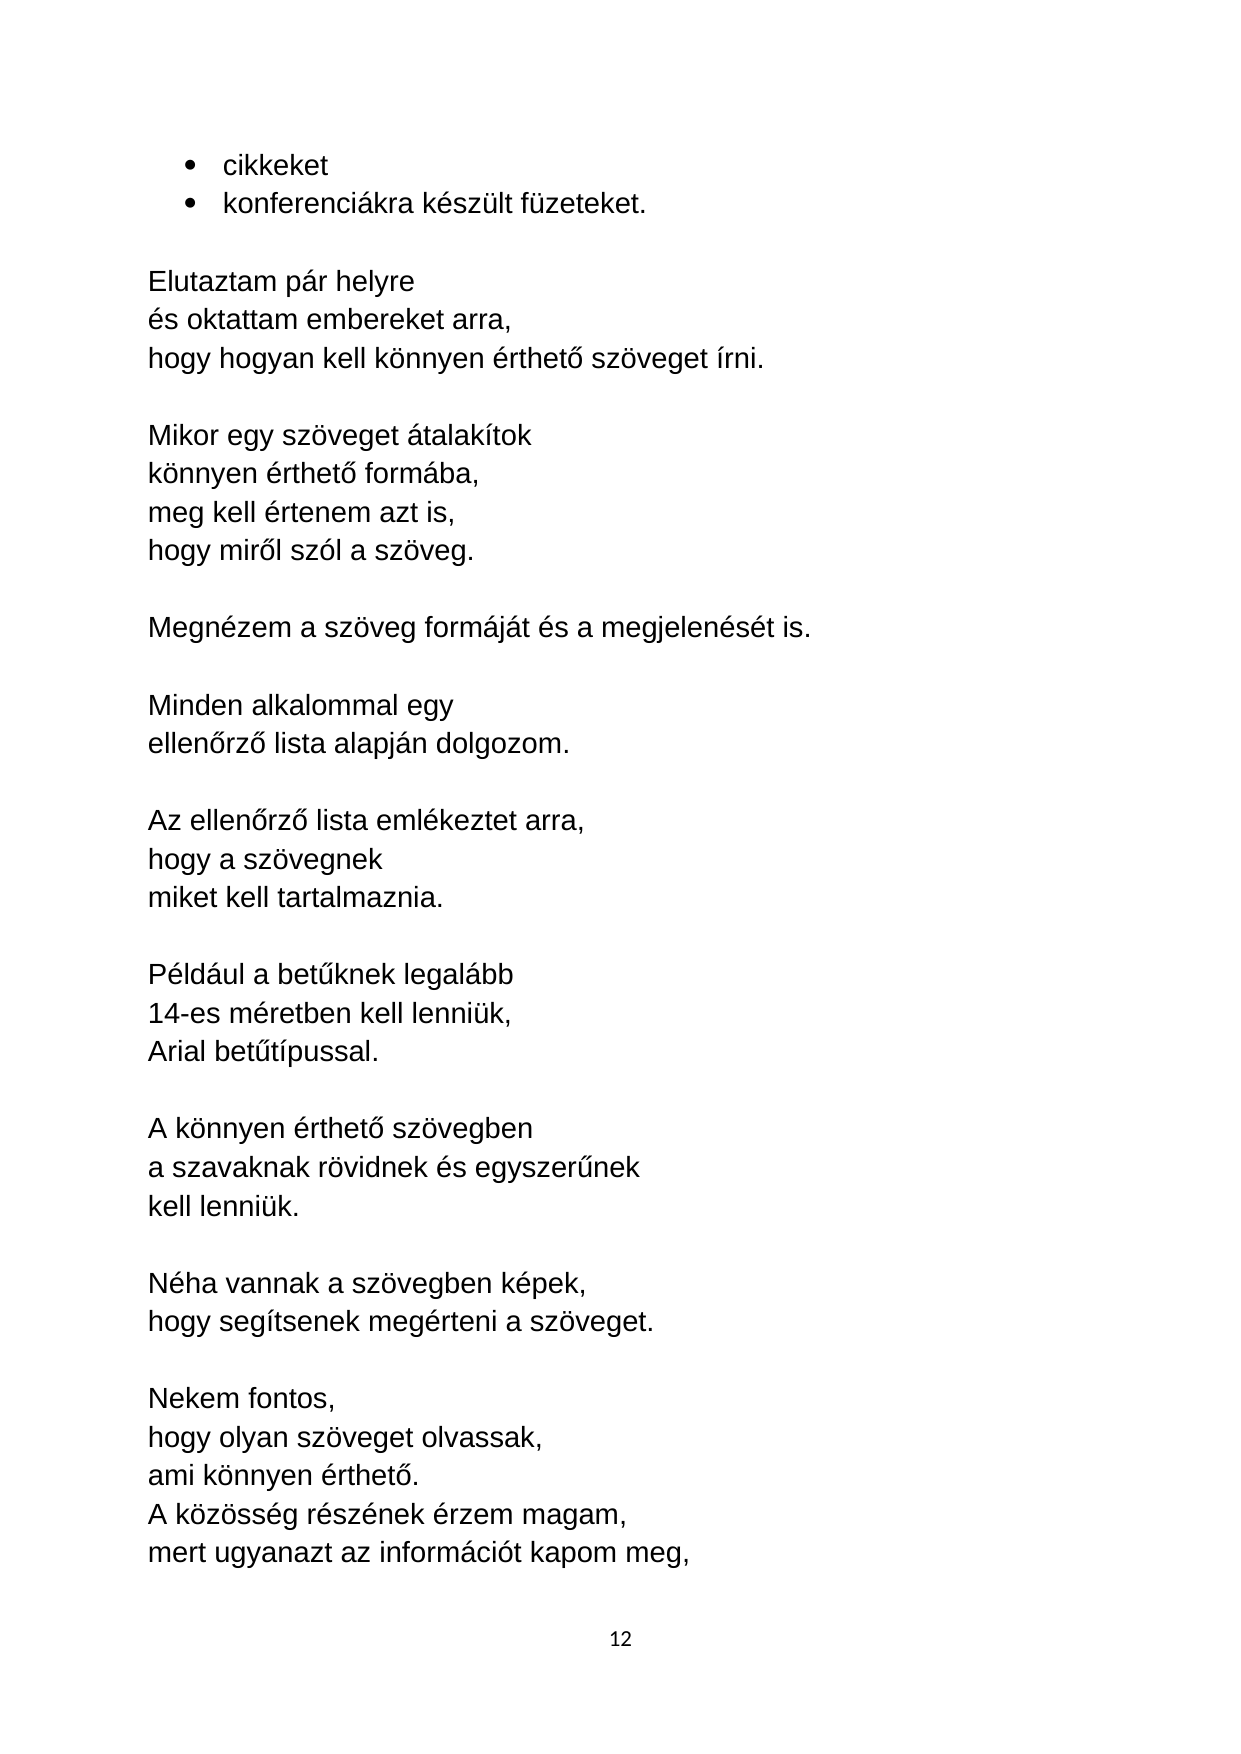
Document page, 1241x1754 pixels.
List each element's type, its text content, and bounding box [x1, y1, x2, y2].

text Megnézem a szöveg formáját és a megjelenését is. [148, 611, 1093, 644]
text hogy miről szól a szöveg. [148, 533, 1093, 567]
text hogy a szövegnek [148, 842, 1093, 875]
text Nekem fontos, [148, 1381, 1093, 1415]
list cikkeket [185, 148, 1093, 181]
text hogy segítsenek megérteni a szöveget. [148, 1304, 1093, 1338]
text ami könnyen érthető. [148, 1458, 1093, 1492]
text mert ugyanazt az információt kapom meg, [148, 1536, 1093, 1569]
text könnyen érthető formába, [148, 456, 1093, 490]
text és oktattam embereket arra, [148, 302, 1093, 336]
text Például a betűknek legalább [148, 957, 1093, 991]
text Minden alkalommal egy [148, 688, 1093, 721]
text meg kell értenem azt is, [148, 495, 1093, 528]
text kell lenniük. [148, 1189, 1093, 1222]
text Arial betűtípussal. [148, 1034, 1093, 1068]
text A könnyen érthető szövegben [148, 1112, 1093, 1145]
text ellenőrző lista alapján dolgozom. [148, 726, 1093, 760]
text hogy olyan szöveget olvassak, [148, 1420, 1093, 1453]
text a szavaknak rövidnek és egyszerűnek [148, 1150, 1093, 1184]
text hogy hogyan kell könnyen érthető szöveget írni. [148, 341, 1093, 374]
text Mikor egy szöveget átalakítok [148, 418, 1093, 451]
text Elutaztam pár helyre [148, 264, 1093, 297]
text A közösség részének érzem magam, [148, 1497, 1093, 1531]
text Az ellenőrző lista emlékeztet arra, [148, 803, 1093, 837]
text 14-es méretben kell lenniük, [148, 996, 1093, 1029]
text Néha vannak a szövegben képek, [148, 1266, 1093, 1299]
text miket kell tartalmaznia. [148, 880, 1093, 914]
list konferenciákra készült füzeteket. [185, 186, 1093, 220]
